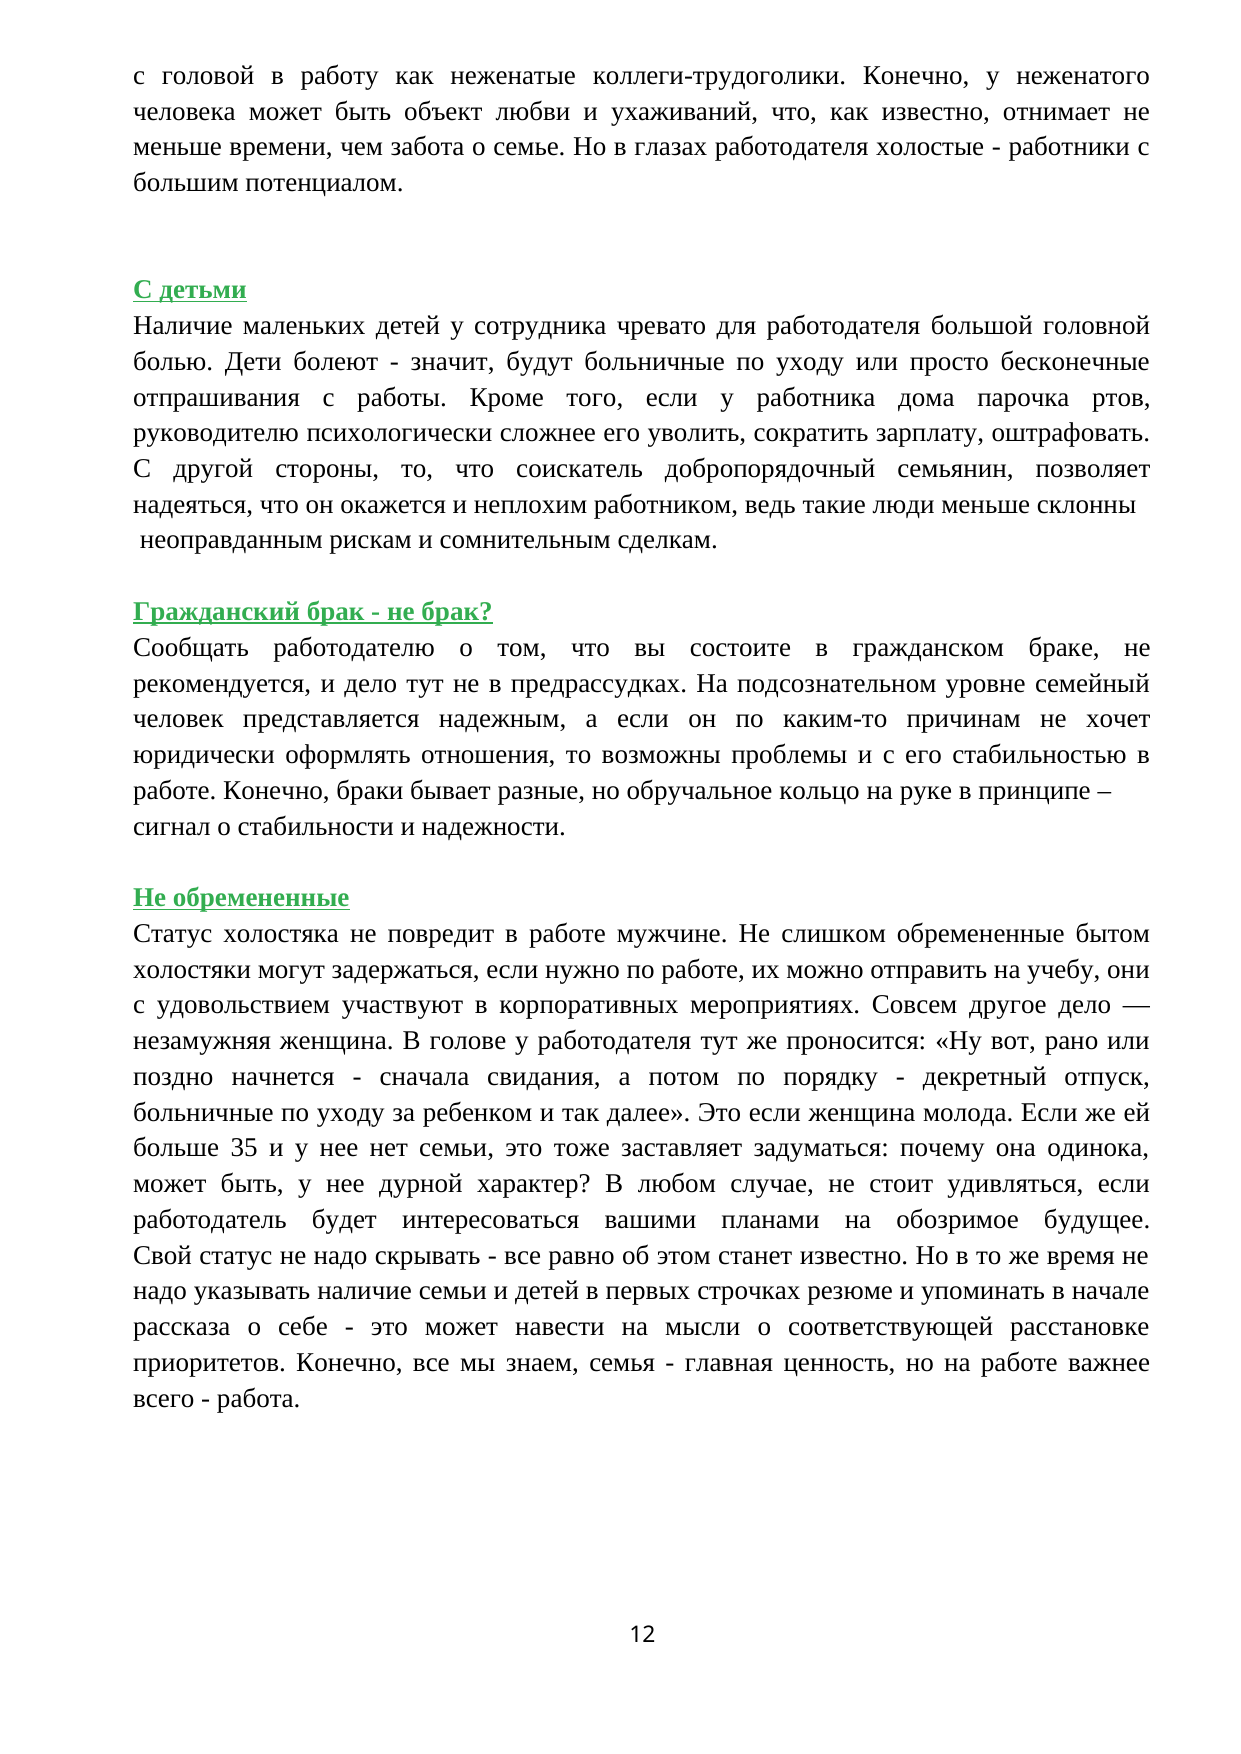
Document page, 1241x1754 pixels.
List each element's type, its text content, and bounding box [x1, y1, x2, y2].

text неоправданным рискам и сомнительным сделкам. [133, 523, 1152, 591]
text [133, 59, 1152, 197]
text Гражданский брак - не брак? [133, 595, 1152, 626]
text С детьми [133, 238, 1152, 304]
text Статус холостяка не повредит в работе мужчине. Не слишком обремененные бытом холостяки могут задержаться, если нужно по работе, их можно отправить на учебу, они с удовольствием участвуют в корпоративных мероприятиях. Совсем другое дело — незамужняя женщина. В голове у работодателя тут же проносится: «Ну вот, рано или поздно начнется - сначала свидания, а потом по порядку - декретный отпуск, больничные по уходу за ребенком и так далее». Это если женщина молода. Если же ей больше 35 и у нее нет семьи, это тоже заставляет задуматься: почему она одинока, может быть, у нее дурной характер? В любом случае, не стоит удивляться, если работодатель будет интересоваться вашими планами на обозримое будущее. Свой статус не надо скрывать - все равно об этом станет известно. Но в то же время не надо указывать наличие семьи и детей в первых строчках резюме и упоминать в начале рассказа о себе - это может навести на мысли о соответствующей расстановке приоритетов. Конечно, все мы знаем, семья - главная ценность, но на работе важнее всего - работа. [133, 917, 1152, 1413]
text Не обремененные [133, 881, 1152, 913]
text Сообщать работодателю о том, что вы состоите в гражданском браке, не рекомендуется, и дело тут не в предрассудках. На подсознательном уровне семейный человек представляется надежным, а если он по каким-то причинам не хочет юридически оформлять отношения, то возможны проблемы и с его стабильностью в работе. Конечно, браки бывает разные, но обручальное кольцо на руке в принципе – [133, 631, 1152, 805]
text Наличие маленьких детей у сотрудника чревато для работодателя большой головной болью. Дети болеют - значит, будут больничные по уходу или просто бесконечные отпрашивания с работы. Кроме того, если у работника дома парочка ртов, руководителю психологически сложнее его уволить, сократить зарплату, оштрафовать. С другой стороны, то, что соискатель добропорядочный семьянин, позволяет надеяться, что он окажется и неплохим работником, ведь такие люди меньше склонны [133, 309, 1152, 519]
text сигнал о стабильности и надежности. [133, 810, 1152, 877]
